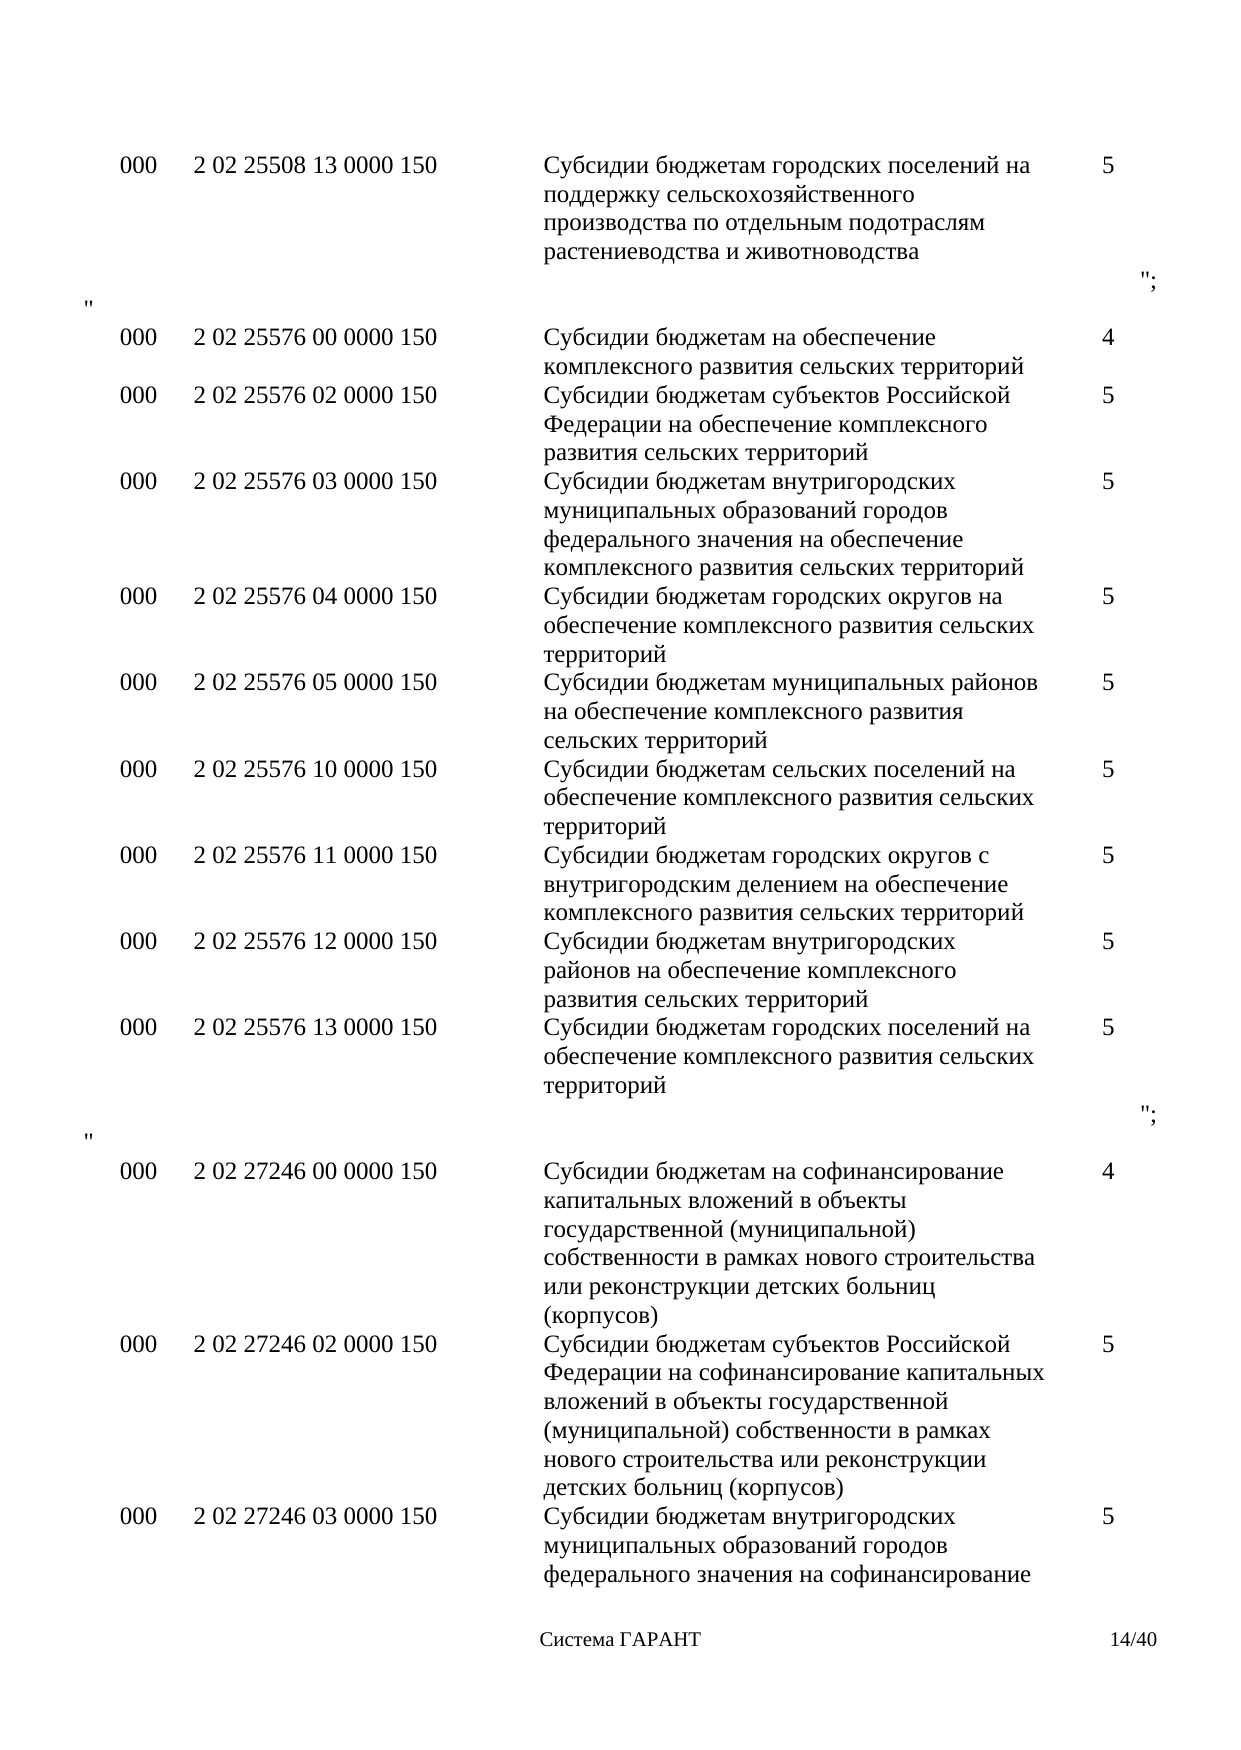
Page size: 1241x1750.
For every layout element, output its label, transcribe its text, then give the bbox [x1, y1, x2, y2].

table_cell 5 [1057, 926, 1159, 1012]
table_cell 5 [1057, 581, 1159, 667]
table_cell 2 02 27246 02 0000 150 [182, 1329, 532, 1501]
table_cell 000 [95, 926, 182, 1012]
table_cell Субсидии бюджетам городских округов на обеспечение комплексного развития сельских территорий [532, 581, 1057, 667]
table_cell 2 02 25576 10 0000 150 [182, 754, 532, 840]
table_header 4 [1057, 323, 1159, 380]
table_cell 5 [1057, 150, 1159, 265]
table_cell 000 [95, 380, 182, 466]
table_cell 2 02 25576 13 0000 150 [182, 1013, 532, 1099]
text " [83, 294, 1157, 322]
table_cell 5 [1057, 380, 1159, 466]
table_cell 000 [95, 668, 182, 754]
table_cell Субсидии бюджетам городских поселений на поддержку сельскохозяйственного производства по отдельным подотраслям растениеводства и животноводства [532, 150, 1057, 265]
table_cell 000 [95, 840, 182, 926]
text " [83, 1127, 1157, 1156]
table_cell 000 [95, 1501, 182, 1587]
table_cell 2 02 25576 03 0000 150 [182, 466, 532, 581]
table_cell Субсидии бюджетам внутригородских районов на обеспечение комплексного развития сельских территорий [532, 926, 1057, 1012]
text "; [83, 1099, 1157, 1127]
table_header 000 [95, 1156, 182, 1329]
table_cell 000 [95, 581, 182, 667]
table_cell 000 [95, 754, 182, 840]
table_cell Субсидии бюджетам субъектов Российской Федерации на софинансирование капитальных вложений в объекты государственной (муниципальной) собственности в рамках нового строительства или реконструкции детских больниц (корпусов) [532, 1329, 1057, 1501]
table_cell 5 [1057, 1329, 1159, 1501]
table_cell 000 [95, 466, 182, 581]
table_cell Субсидии бюджетам сельских поселений на обеспечение комплексного развития сельских территорий [532, 754, 1057, 840]
table_header 4 [1057, 1156, 1159, 1329]
table_cell Субсидии бюджетам городских округов с внутригородским делением на обеспечение комплексного развития сельских территорий [532, 840, 1057, 926]
table_header Субсидии бюджетам на софинансирование капитальных вложений в объекты государственной (муниципальной) собственности в рамках нового строительства или реконструкции детских больниц (корпусов) [532, 1156, 1057, 1329]
table_cell 2 02 25576 02 0000 150 [182, 380, 532, 466]
table_header 2 02 27246 00 0000 150 [182, 1156, 532, 1329]
table_cell 000 [95, 1013, 182, 1099]
table_cell 2 02 25576 11 0000 150 [182, 840, 532, 926]
table_cell Субсидии бюджетам субъектов Российской Федерации на обеспечение комплексного развития сельских территорий [532, 380, 1057, 466]
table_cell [182, 1501, 532, 1587]
table_cell 5 [1057, 466, 1159, 581]
table_header Субсидии бюджетам на обеспечение комплексного развития сельских территорий [532, 323, 1057, 380]
table_cell Субсидии бюджетам городских поселений на обеспечение комплексного развития сельских территорий [532, 1013, 1057, 1099]
table_cell Субсидии бюджетам внутригородских муниципальных образований городов федерального значения на обеспечение комплексного развития сельских территорий [532, 466, 1057, 581]
table_cell 2 02 25576 05 0000 150 [182, 668, 532, 754]
table_cell 2 02 25576 04 0000 150 [182, 581, 532, 667]
table_cell 5 [1057, 668, 1159, 754]
table_cell 5 [1057, 840, 1159, 926]
table_cell 5 [1057, 1501, 1159, 1587]
table_header 000 [95, 323, 182, 380]
table_cell 5 [1057, 754, 1159, 840]
table_cell 000 [95, 150, 182, 265]
table_cell 5 [1057, 1013, 1159, 1099]
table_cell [532, 1501, 1057, 1587]
table_cell 000 [95, 1329, 182, 1501]
table_header 2 02 25576 00 0000 150 [182, 323, 532, 380]
table_cell 2 02 25508 13 0000 150 [182, 150, 532, 265]
table_cell Субсидии бюджетам муниципальных районов на обеспечение комплексного развития сельских территорий [532, 668, 1057, 754]
text "; [83, 265, 1157, 294]
table_cell 2 02 25576 12 0000 150 [182, 926, 532, 1012]
